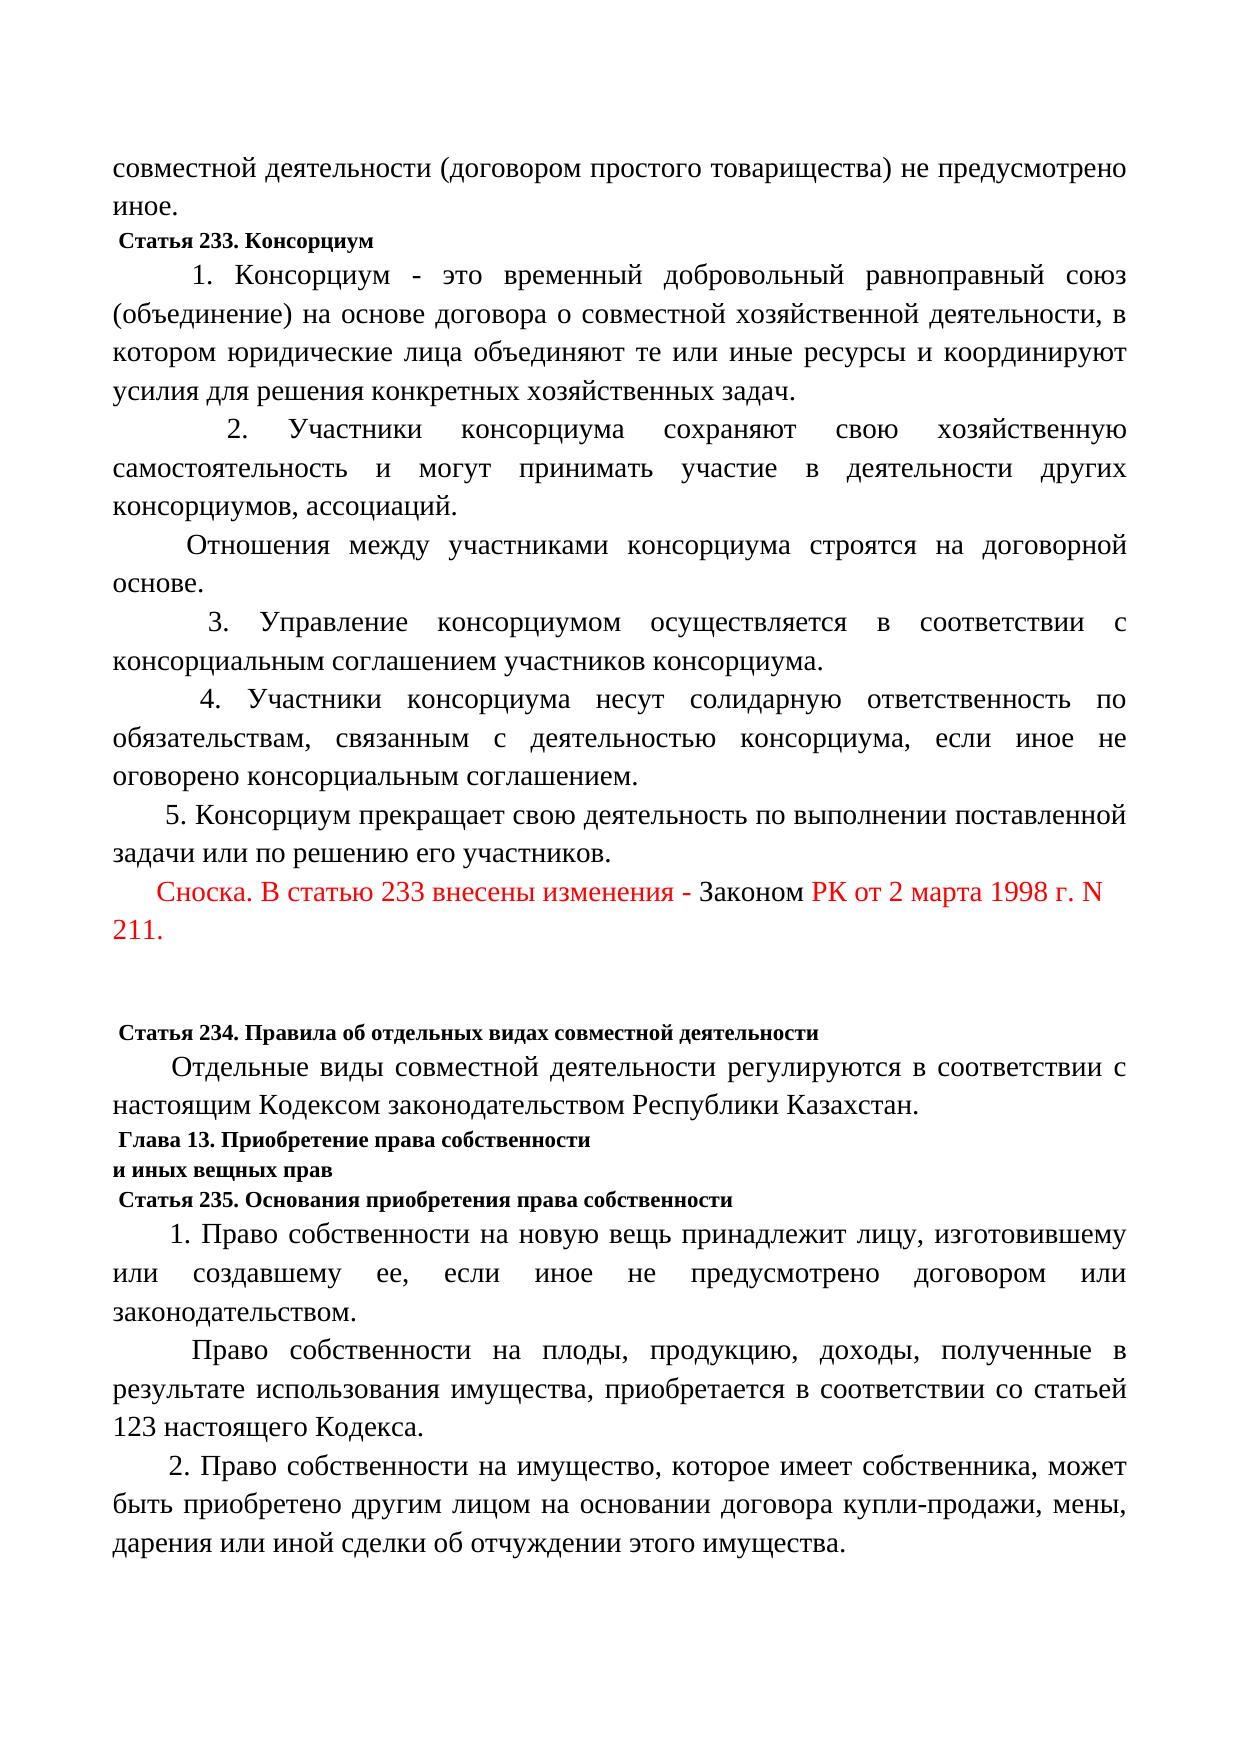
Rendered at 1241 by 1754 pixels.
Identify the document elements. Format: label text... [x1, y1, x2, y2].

text 1. Консорциум - это временный добровольный равноправный союз (объединение) на основе договора о совместной хозяйственной деятельности, в котором юридические лица объединяют те или иные ресурсы и координируют усилия для решения конкретных хозяйственных задач. [112, 257, 1128, 406]
text Статья 234. Правила об отдельных видах совместной деятельности [112, 1019, 1128, 1045]
text Отношения между участниками консорциума строятся на договорной основе. [112, 527, 1128, 599]
text Статья 235. Основания приобретения права собственности [112, 1186, 1128, 1213]
text Право собственности на плоды, продукцию, доходы, полученные в результате использования имущества, приобретается в соответствии со статьей 123 настоящего Кодекса. [112, 1332, 1128, 1443]
text 1. Право собственности на новую вещь принадлежит лицу, изготовившему или создавшему ее, если иное не предусмотрено договором или законодательством. [112, 1217, 1128, 1327]
text Отдельные виды совместной деятельности регулируются в соответствии с настоящим Кодексом законодательством Республики Казахстан. [112, 1049, 1128, 1121]
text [112, 150, 1128, 222]
text Глава 13. Приобретение права собственности и иных вещных прав [112, 1126, 1128, 1182]
text Статья 233. Консорциум [112, 227, 1128, 253]
text 2. Участники консорциума сохраняют свою хозяйственную самостоятельность и могут принимать участие в деятельности других консорциумов, ассоциаций. [112, 411, 1128, 522]
text 5. Консорциум прекращает свою деятельность по выполнении поставленной задачи или по решению его участников. [112, 797, 1128, 869]
text 4. Участники консорциума несут солидарную ответственность по обязательствам, связанным с деятельностью консорциума, если иное не оговорено консорциальным соглашением. [112, 681, 1128, 792]
text 3. Управление консорциумом осуществляется в соответствии с консорциальным соглашением участников консорциума. [112, 604, 1128, 676]
text Сноска. В статью 233 внесены изменения - Законом РК от 2 марта 1998 г. N 211. [112, 874, 1128, 1015]
text 2. Право собственности на имущество, которое имеет собственника, может быть приобретено другим лицом на основании договора купли-продажи, мены, дарения или иной сделки об отчуждении этого имущества. [112, 1448, 1128, 1558]
